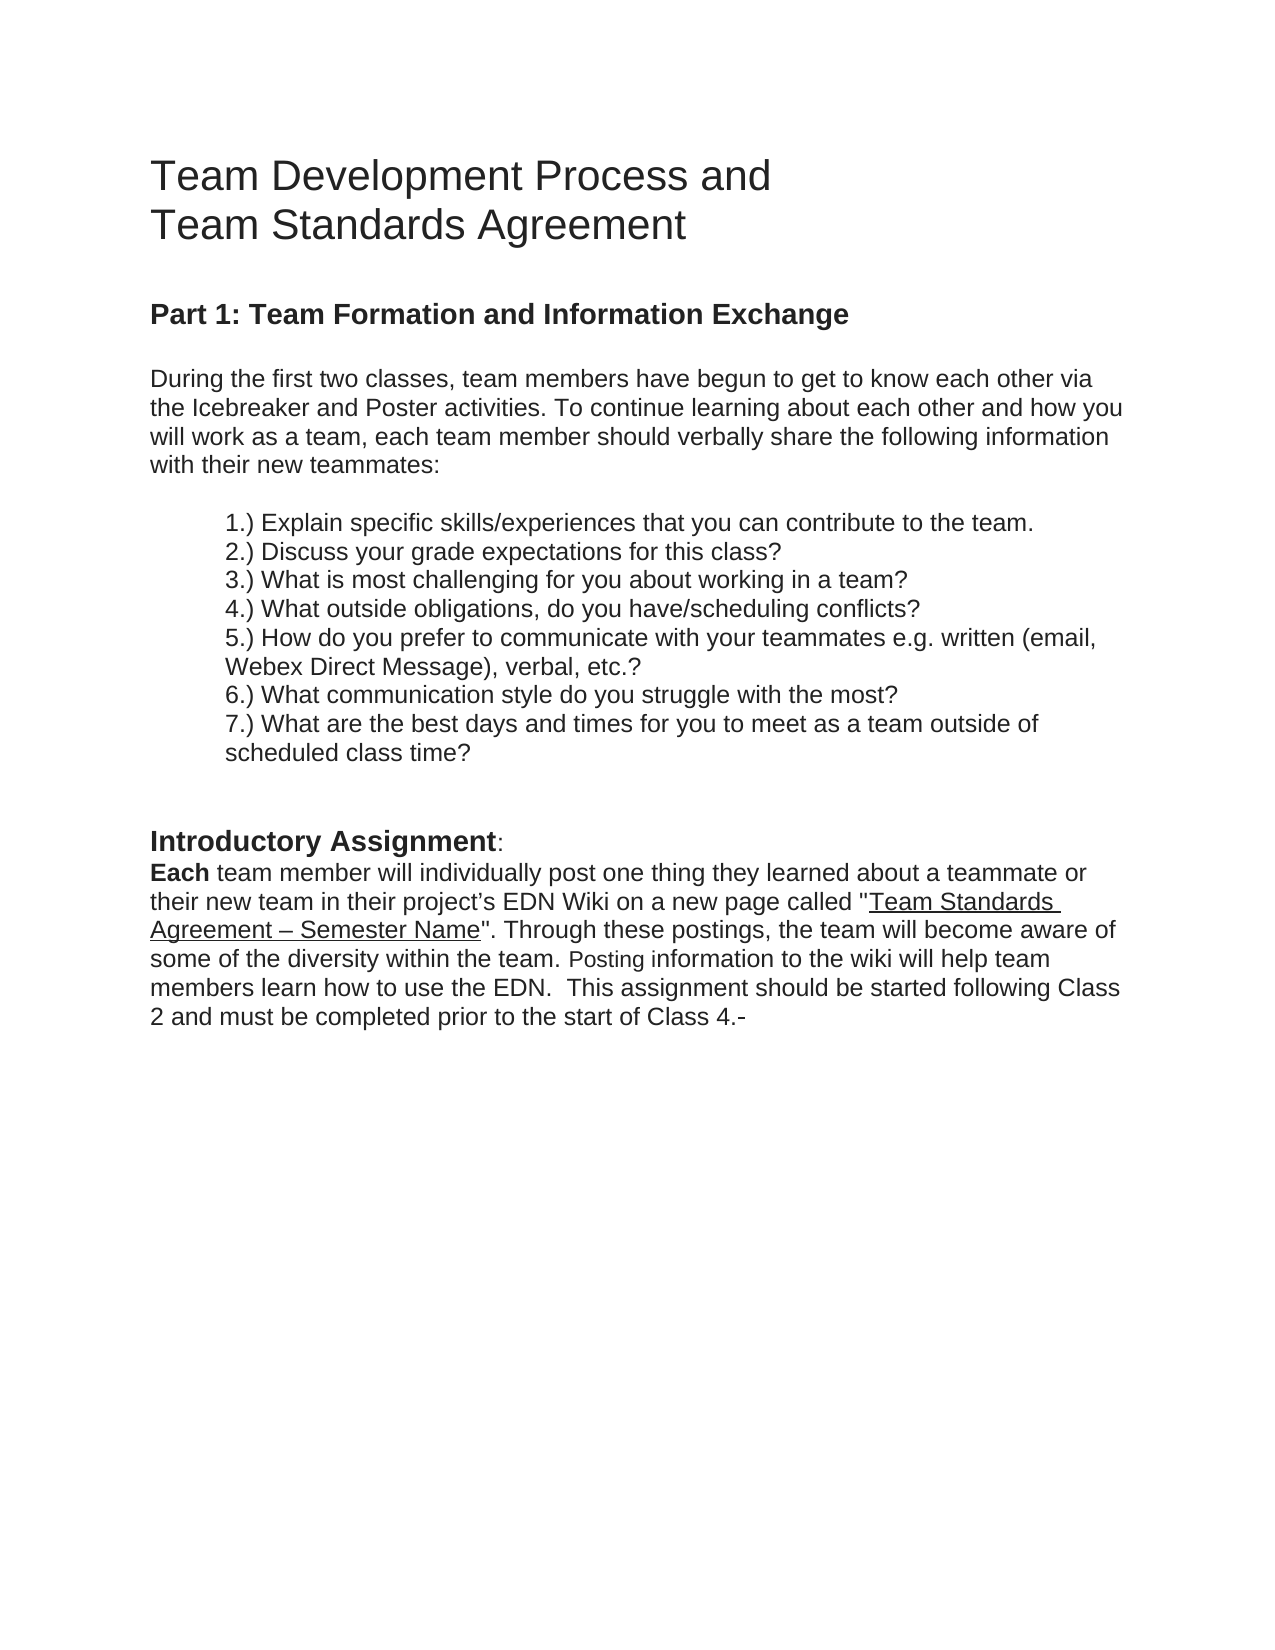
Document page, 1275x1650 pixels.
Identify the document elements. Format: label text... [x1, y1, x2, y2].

text 6.) What communication style do you struggle with the most? [225, 681, 1125, 709]
text 3.) What is most challenging for you about working in a team? [225, 566, 1125, 594]
text Team Standards Agreement [150, 199, 1125, 248]
text Introductory Assignment: [150, 824, 1125, 858]
text Each team member will individually post one thing they learned about a teammate or their new team in their project’s EDN Wiki on a new page called "Team Standards Agreement – Semester Name". Through these postings, the team will become aware of some of the diversity within the team. Posting information to the wiki will help team members learn how to use the EDN. This assignment should be started following Class 2 and must be completed prior to the start of Class 4. [150, 858, 1125, 1030]
text During the first two classes, team members have begun to get to know each other via the Icebreaker and Poster activities. To continue learning about each other and how you will work as a team, each team member should verbally share the following information with their new teammates: [150, 364, 1125, 479]
text 5.) How do you prefer to communicate with your teammates e.g. written (email, Webex Direct Message), verbal, etc.? [225, 623, 1125, 681]
text 4.) What outside obligations, do you have/scheduling conflicts? [225, 594, 1125, 623]
text Part 1: Team Formation and Information Exchange [150, 297, 1125, 331]
text 1.) Explain specific skills/experiences that you can contribute to the team. [225, 508, 1125, 537]
text 2.) Discuss your grade expectations for this class? [225, 537, 1125, 566]
text 7.) What are the best days and times for you to meet as a team outside of scheduled class time? [225, 709, 1125, 767]
text Team Development Process and [150, 150, 1125, 199]
